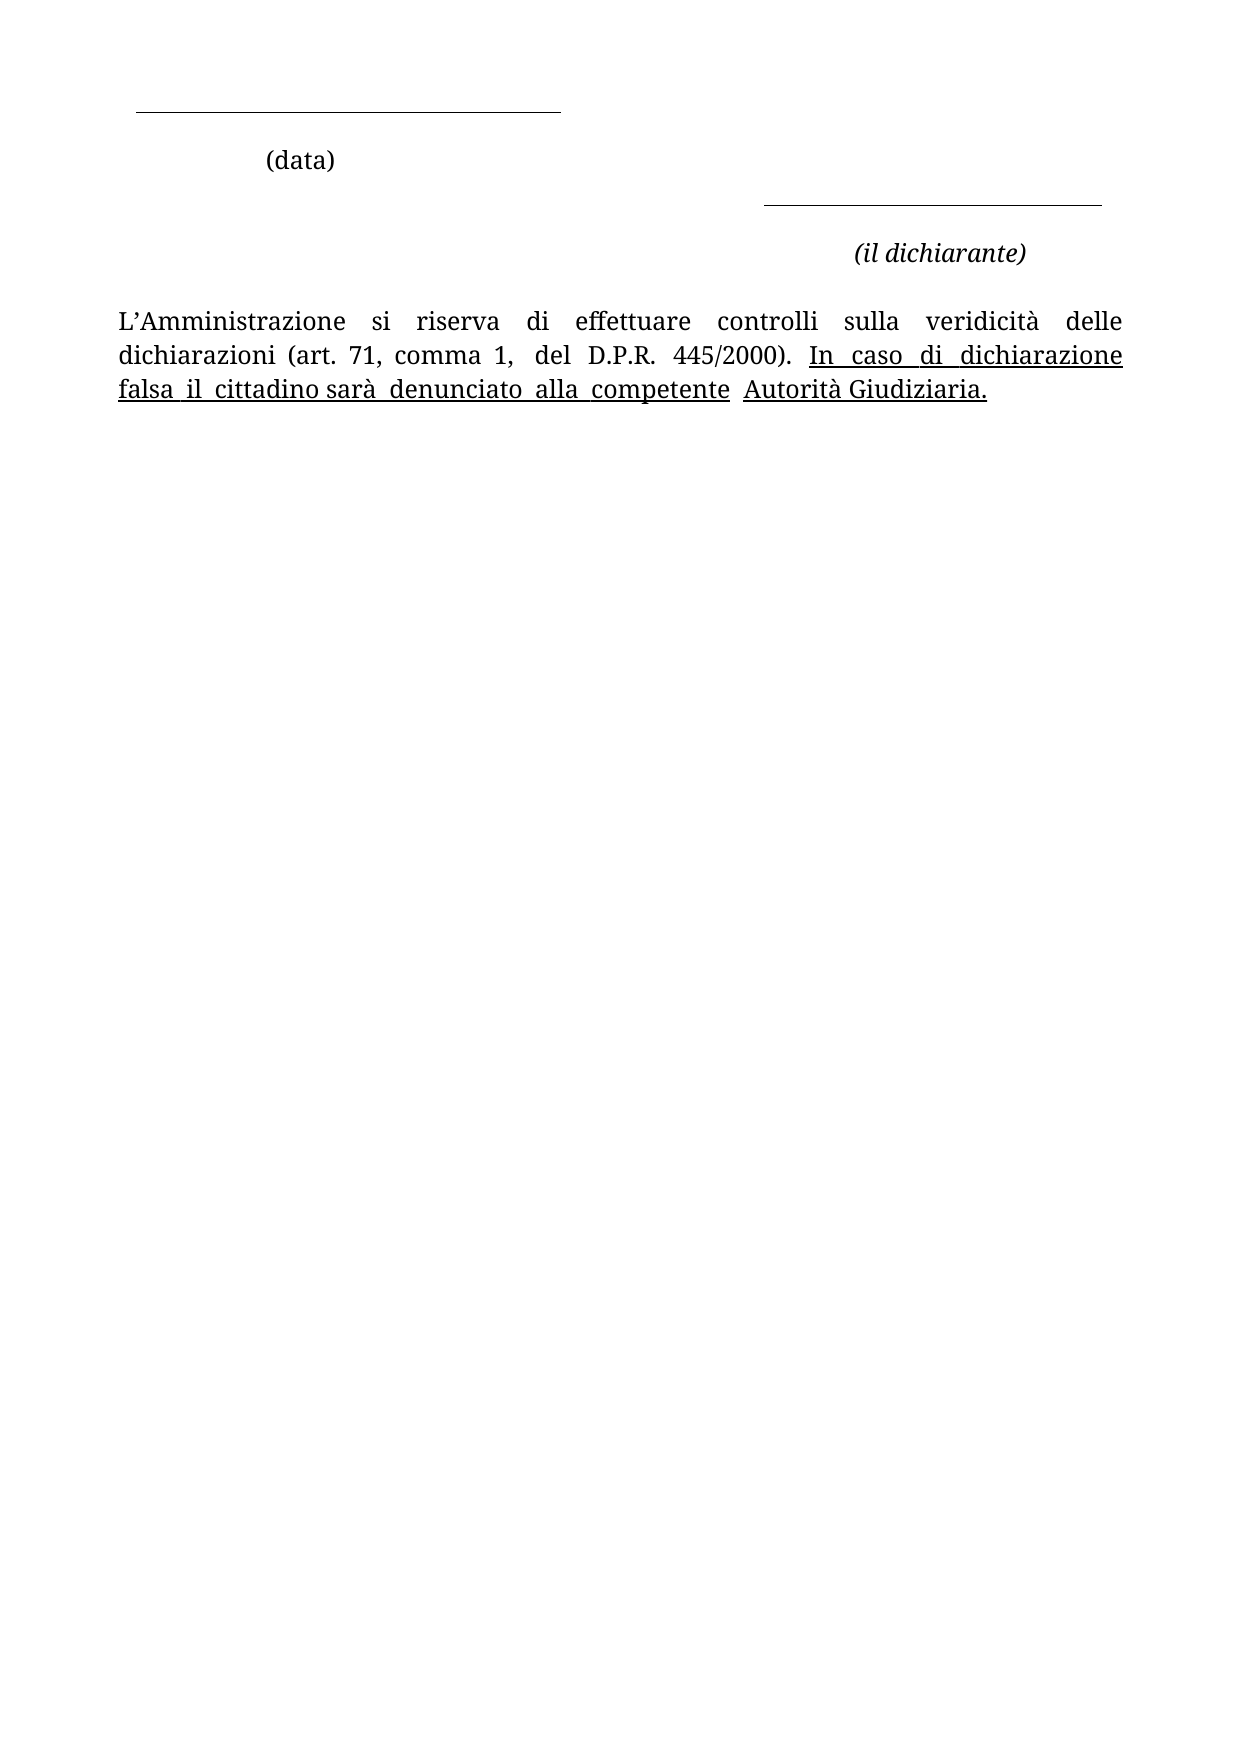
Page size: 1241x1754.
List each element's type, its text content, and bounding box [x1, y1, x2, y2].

text L’Amministrazione si riserva di effettuare controlli sulla veridicità delle dichiarazioni (art. 71, comma 1, del D.P.R. 445/2000). In caso di dichiarazione falsa il cittadino sarà denunciato alla competente Autorità Giudiziaria. [118, 303, 1123, 405]
text (il dichiarante) [118, 235, 1240, 269]
text (data) [266, 142, 1240, 176]
